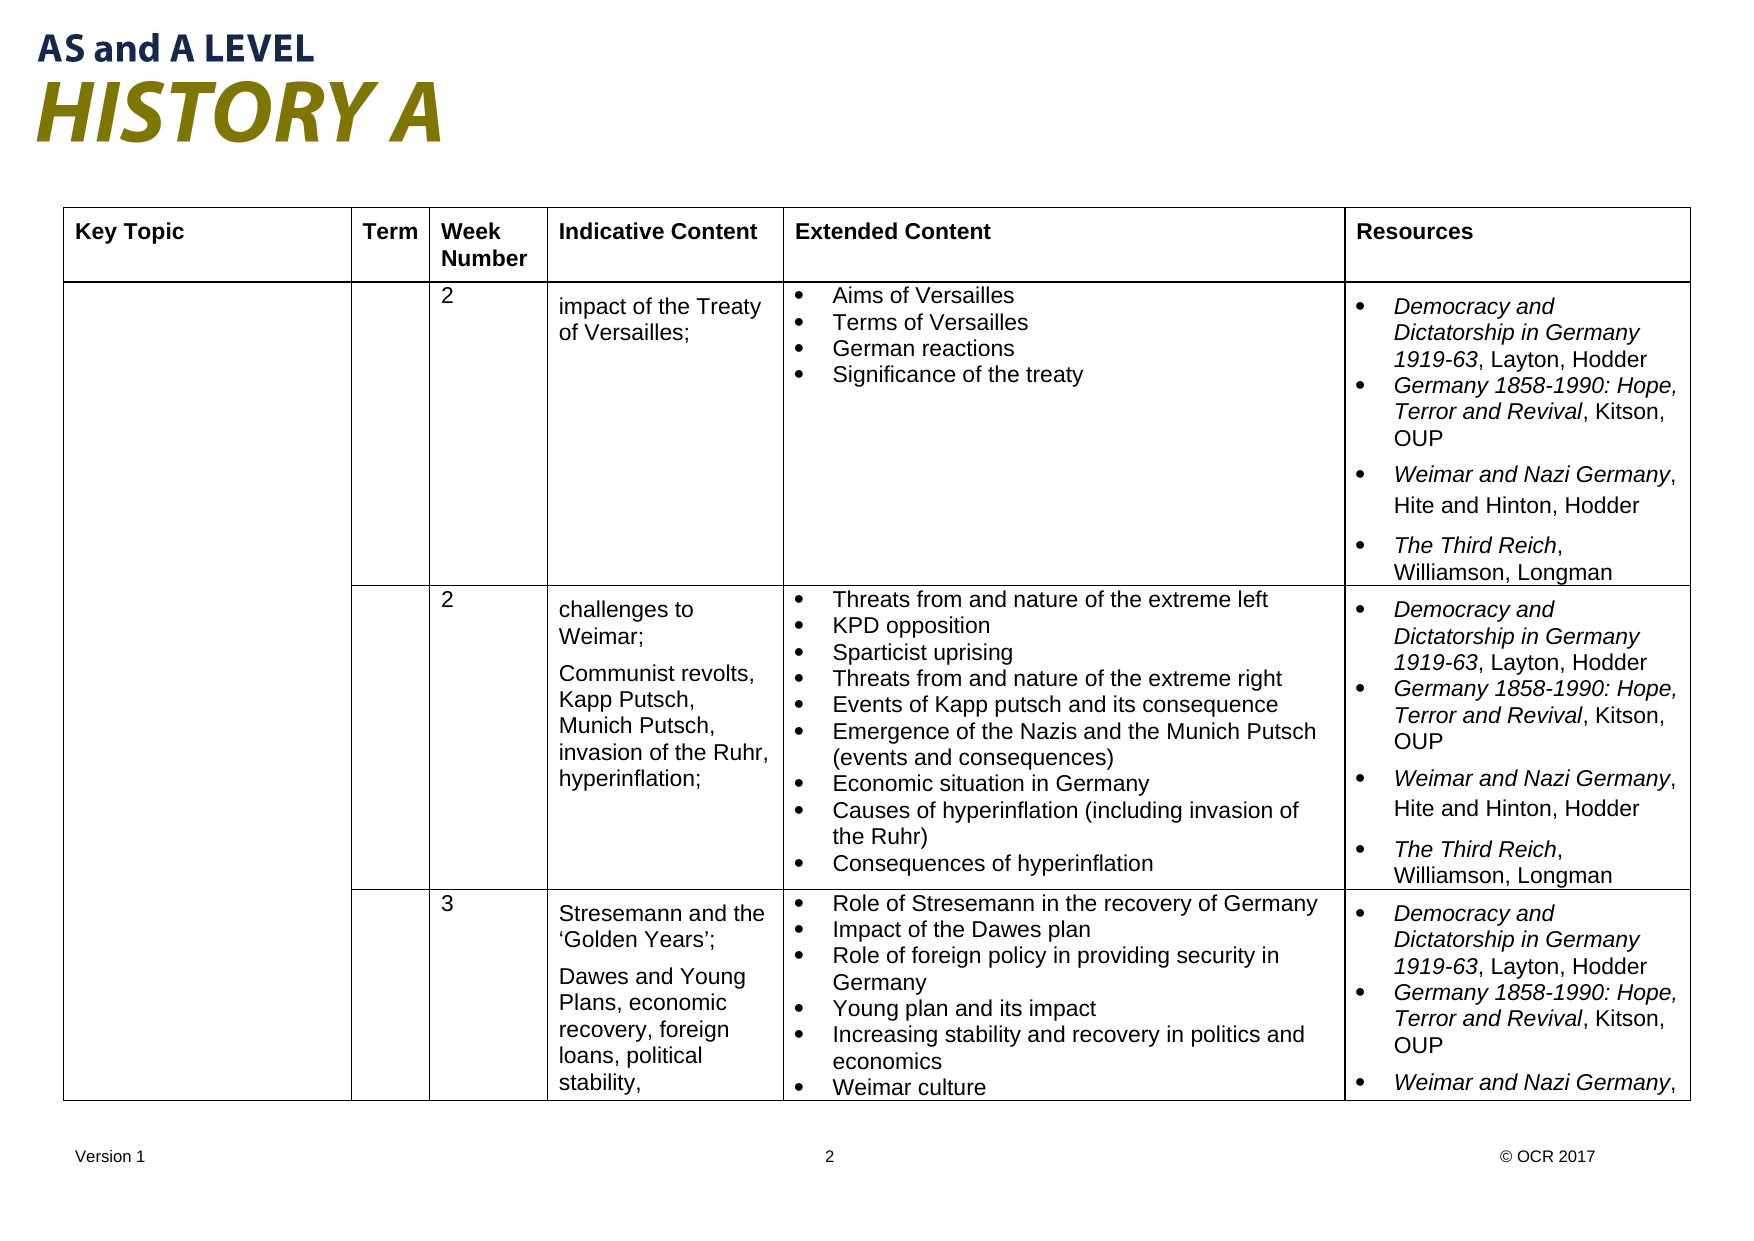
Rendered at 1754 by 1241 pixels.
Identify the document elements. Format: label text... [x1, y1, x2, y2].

table_cell Aims of Versailles Terms of Versailles German reactions Significance of the treaty [784, 283, 1344, 585]
table_cell [352, 586, 429, 888]
table_cell 2 [430, 283, 547, 585]
table_cell impact of the Treaty of Versailles; [548, 283, 783, 585]
table_cell challenges to Weimar; Communist revolts, Kapp Putsch, Munich Putsch, invasion of the Ruhr, hyperinflation; [548, 586, 783, 888]
picture [0, 0, 1750, 176]
table_cell 3 [430, 890, 547, 1100]
table_cell 2 [430, 586, 547, 888]
table_cell [64, 283, 351, 1100]
table_cell [352, 283, 429, 585]
table_cell Threats from and nature of the extreme left KPD opposition Sparticist uprising Threats from and nature of the extreme right Events of Kapp putsch and its consequence Emergence of the Nazis and the Munich Putsch (events and consequences) Economic situation in Germany Causes of hyperinflation (including invasion of the Ruhr) Consequences of hyperinflation [784, 586, 1344, 888]
table_header Key Topic [64, 208, 351, 281]
table_header Term [352, 208, 429, 281]
table_header Week Number [430, 208, 547, 281]
table_header Resources [1346, 208, 1690, 281]
table_header Indicative Content [548, 208, 783, 281]
table_header Extended Content [784, 208, 1344, 281]
table_cell [352, 890, 429, 1100]
